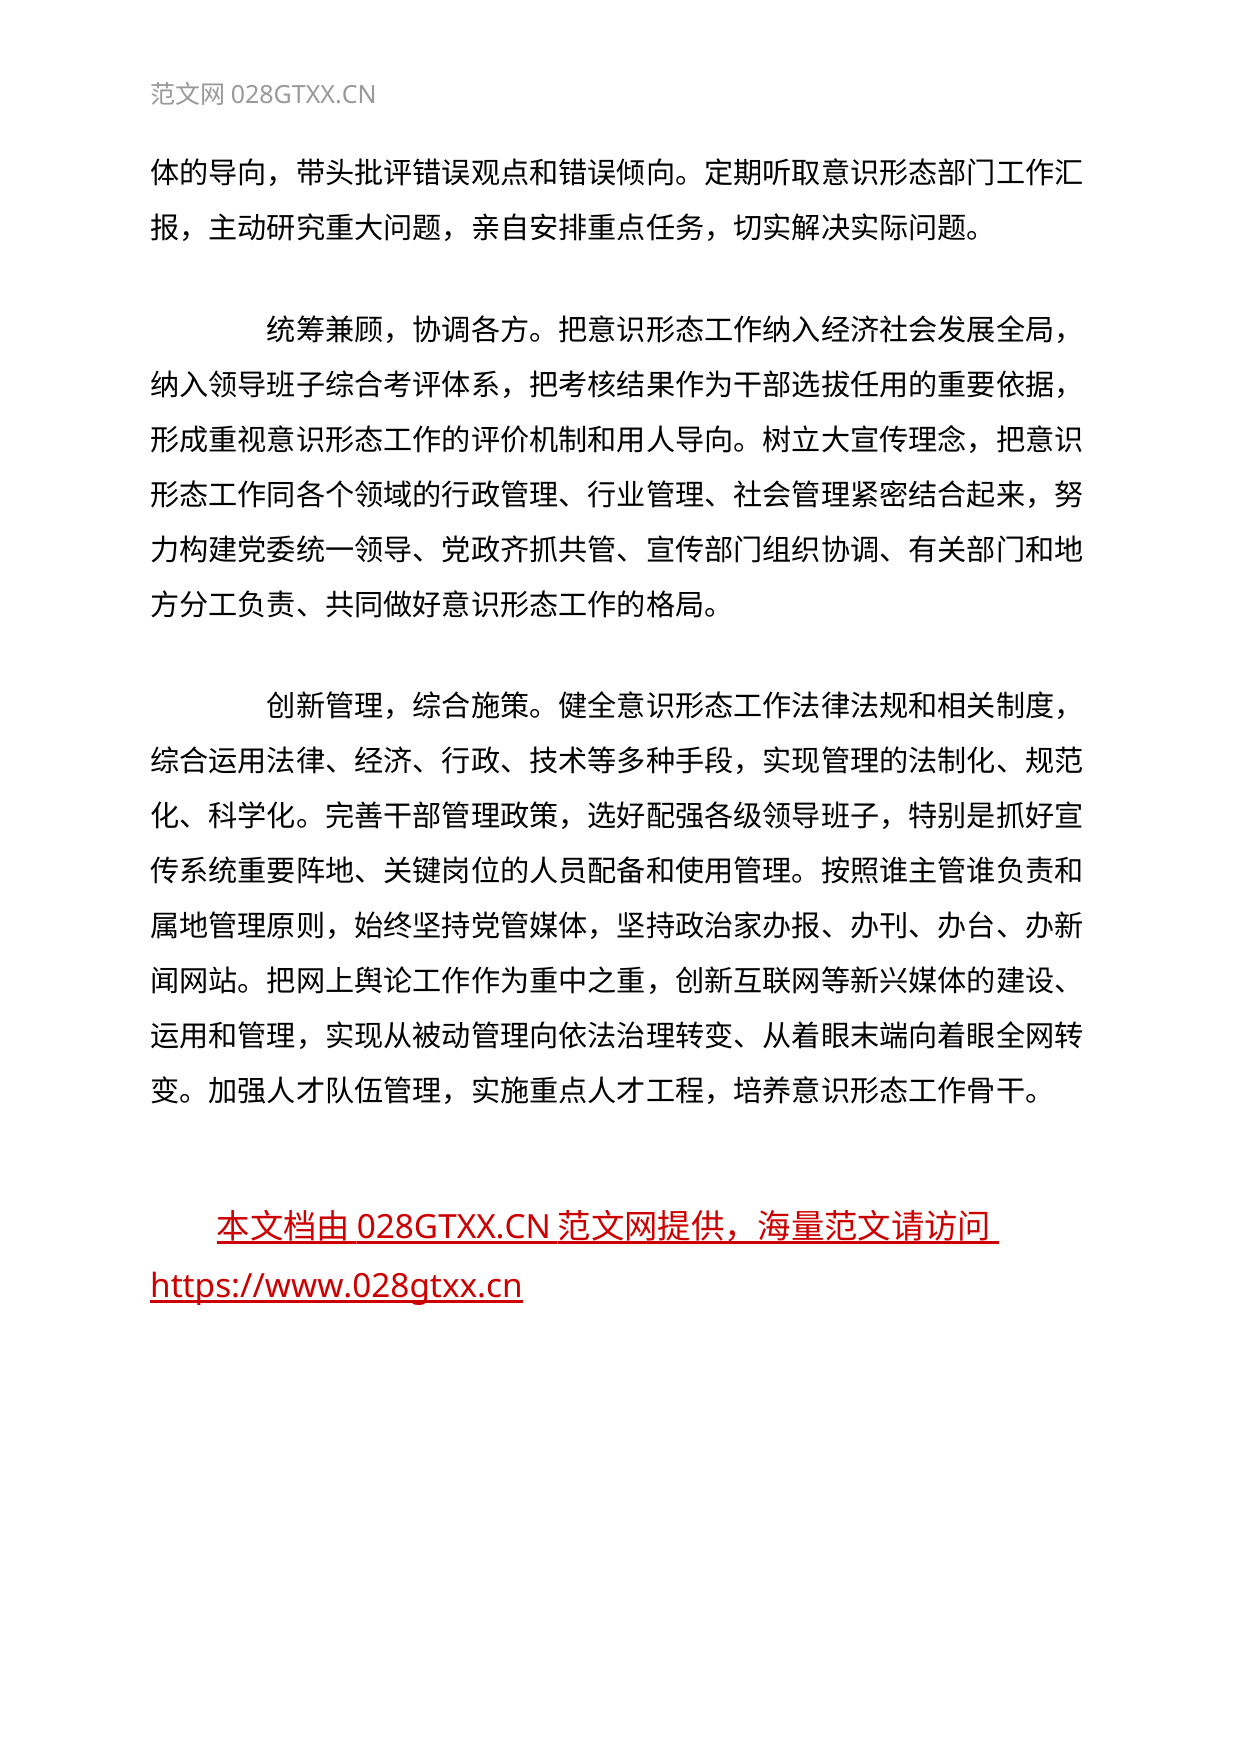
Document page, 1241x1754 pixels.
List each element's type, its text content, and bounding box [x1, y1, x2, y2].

text 统筹兼顾，协调各方。把意识形态工作纳入经济社会发展全局，纳入领导班子综合考评体系，把考核结果作为干部选拔任用的重要依据，形成重视意识形态工作的评价机制和用人导向。树立大宣传理念，把意识形态工作同各个领域的行政管理、行业管理、社会管理紧密结合起来，努力构建党委统一领导、党政齐抓共管、宣传部门组织协调、有关部门和地方分工负责、共同做好意识形态工作的格局。 [150, 307, 1090, 623]
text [150, 150, 1090, 247]
text 本文档由028GTXX.CN范文网提供，海量范文请访问 https://www.028gtxx.cn [150, 1200, 1090, 1308]
text 创新管理，综合施策。健全意识形态工作法律法规和相关制度，综合运用法律、经济、行政、技术等多种手段，实现管理的法制化、规范化、科学化。完善干部管理政策，选好配强各级领导班子，特别是抓好宣传系统重要阵地、关键岗位的人员配备和使用管理。按照谁主管谁负责和属地管理原则，始终坚持党管媒体，坚持政治家办报、办刊、办台、办新闻网站。把网上舆论工作作为重中之重，创新互联网等新兴媒体的建设、运用和管理，实现从被动管理向依法治理转变、从着眼末端向着眼全网转变。加强人才队伍管理，实施重点人才工程，培养意识形态工作骨干。 [150, 683, 1090, 1109]
